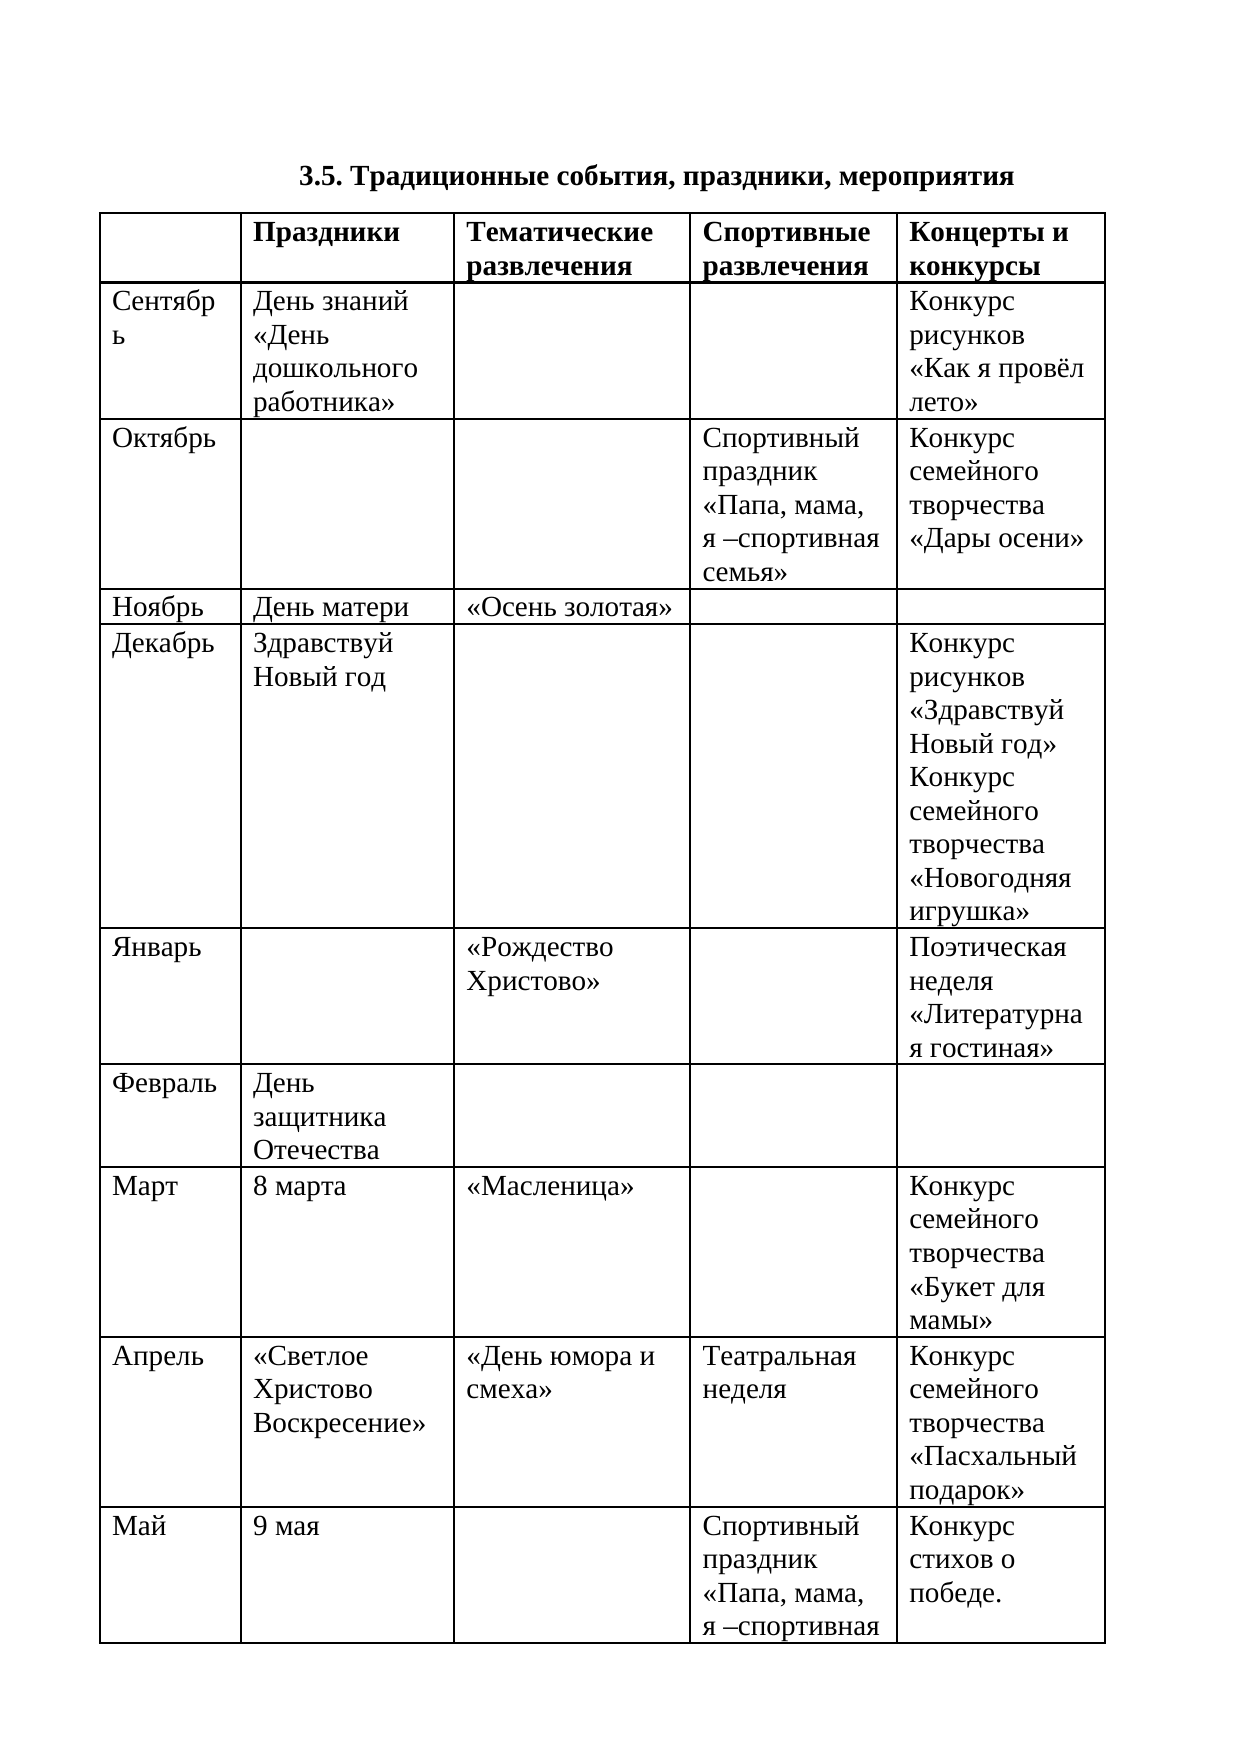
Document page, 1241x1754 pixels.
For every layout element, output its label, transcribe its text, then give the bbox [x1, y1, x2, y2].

table_cell Конкурс семейного творчества «Дары осени» [898, 420, 1104, 587]
table_cell [691, 929, 896, 1063]
table_cell Спортивный праздник «Папа, мама, я –спортивная семья» [691, 420, 896, 587]
table_cell День защитника Отечества [242, 1065, 453, 1166]
table_cell 8 марта [242, 1168, 453, 1336]
table_cell Поэтическая неделя «Литературная гостиная» [898, 929, 1104, 1063]
table_cell Февраль [101, 1065, 240, 1166]
table_cell [898, 1065, 1104, 1166]
table_cell «День юмора и смеха» [455, 1338, 689, 1506]
table_cell [691, 1065, 896, 1166]
table_cell [691, 625, 896, 927]
text 3.5. Традиционные события, праздники, мероприятия [118, 158, 1122, 191]
table_cell Сентябрь [101, 284, 240, 418]
table_header Концерты и конкурсы [898, 214, 1104, 281]
table_cell [242, 420, 453, 587]
table_cell Конкурс рисунков «Как я провёл лето» [898, 284, 1104, 418]
table_cell «Масленица» [455, 1168, 689, 1336]
table_cell «Осень золотая» [455, 590, 689, 623]
table_cell [691, 1168, 896, 1336]
table_cell [242, 929, 453, 1063]
table_cell Май [101, 1508, 240, 1642]
table_cell «Светлое Христово Воскресение» [242, 1338, 453, 1506]
table_cell «Рождество Христово» [455, 929, 689, 1063]
table_cell Конкурс семейного творчества «Пасхальный подарок» [898, 1338, 1104, 1506]
table_cell [455, 625, 689, 927]
table_cell Здравствуй Новый год [242, 625, 453, 927]
table_cell Конкурс семейного творчества «Букет для мамы» [898, 1168, 1104, 1336]
table_cell Март [101, 1168, 240, 1336]
table_cell [898, 590, 1104, 623]
table_cell [455, 420, 689, 587]
table_cell [691, 284, 896, 418]
table_cell День матери [242, 590, 453, 623]
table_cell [898, 1508, 1104, 1642]
table_header [101, 214, 240, 281]
table_cell День знаний «День дошкольного работника» [242, 284, 453, 418]
table_cell Конкурс рисунков «Здравствуй Новый год» Конкурс семейного творчества «Новогодняя игрушка» [898, 625, 1104, 927]
table_header Спортивные развлечения [691, 214, 896, 281]
table_cell Январь [101, 929, 240, 1063]
table_header Тематические развлечения [455, 214, 689, 281]
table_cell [691, 1508, 896, 1642]
table_cell [455, 1065, 689, 1166]
table_cell Ноябрь [101, 590, 240, 623]
table_cell [691, 590, 896, 623]
table_cell Октябрь [101, 420, 240, 587]
table_cell 9 мая [242, 1508, 453, 1642]
table_cell Театральная неделя [691, 1338, 896, 1506]
table_cell Апрель [101, 1338, 240, 1506]
table_cell Декабрь [101, 625, 240, 927]
table_cell [455, 1508, 689, 1642]
table_cell [455, 284, 689, 418]
table_header Праздники [242, 214, 453, 281]
